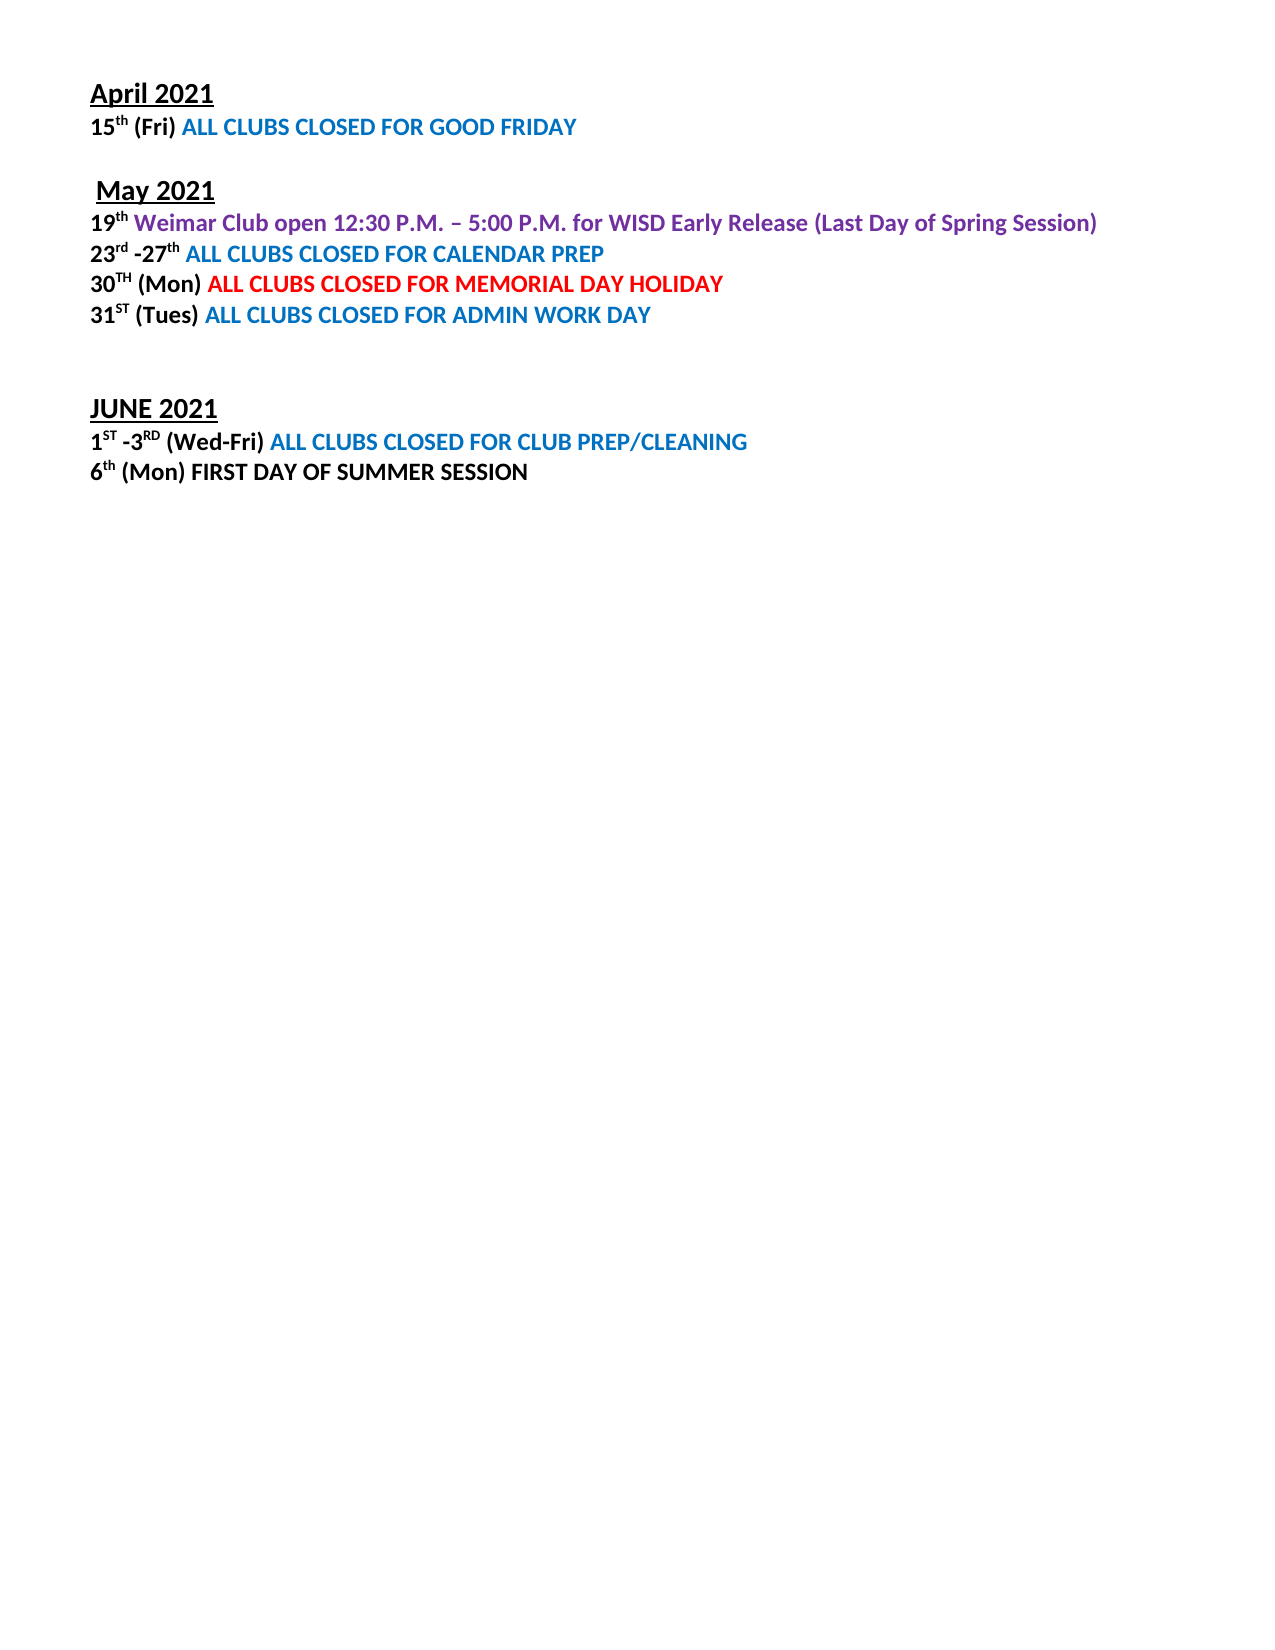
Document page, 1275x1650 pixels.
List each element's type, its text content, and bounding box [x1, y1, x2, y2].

text 23rd -27th ALL CLUBS CLOSED FOR CALENDAR PREP [90, 238, 1185, 268]
text 19th Weimar Club open 12:30 P.M. – 5:00 P.M. for WISD Early Release (Last Day of Spring Session) [90, 207, 1185, 238]
text April 2021 [90, 75, 1185, 111]
text 1ST -3RD (Wed-Fri) ALL CLUBS CLOSED FOR CLUB PREP/CLEANING [90, 426, 1185, 457]
text 6th (Mon) FIRST DAY OF SUMMER SESSION [90, 457, 1185, 487]
text 30TH (Mon) ALL CLUBS CLOSED FOR MEMORIAL DAY HOLIDAY [90, 268, 1185, 299]
text 31ST (Tues) ALL CLUBS CLOSED FOR ADMIN WORK DAY [90, 299, 1185, 329]
text May 2021 [90, 172, 1185, 207]
text JUNE 2021 [90, 390, 1185, 426]
text 15th (Fri) ALL CLUBS CLOSED FOR GOOD FRIDAY [90, 111, 1185, 141]
